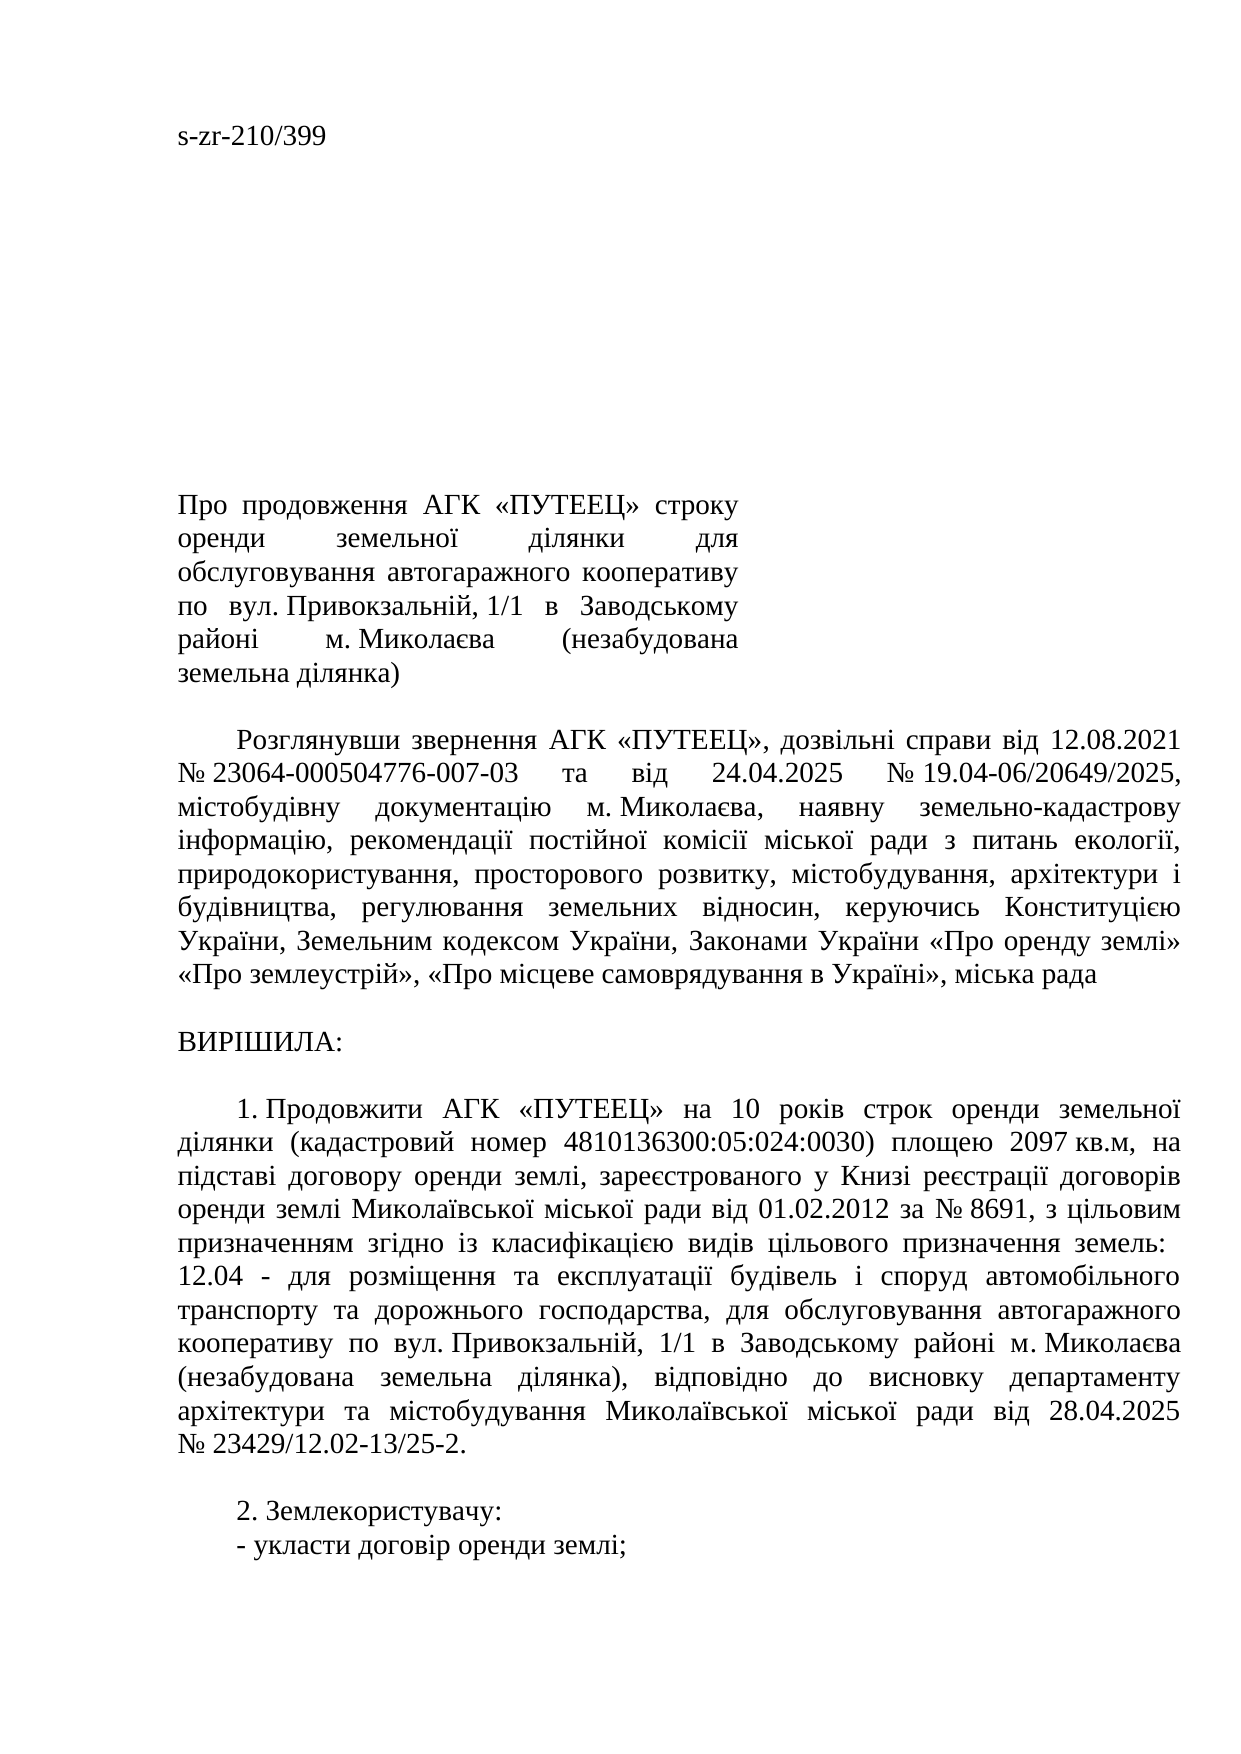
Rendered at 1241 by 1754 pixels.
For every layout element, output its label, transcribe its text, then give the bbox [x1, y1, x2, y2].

text - укласти договір оренди землі; [177, 1527, 1181, 1560]
text Розглянувши звернення АГК «ПУТЕЕЦ», дозвільні справи від 12.08.2021 № 23064-000504776-007-03 та від 24.04.2025 № 19.04-06/20649/2025, містобудівну документацію м. Миколаєва, наявну земельно-кадастрову інформацію, рекомендації постійної комісії міської ради з питань екології, природокористування, просторового розвитку, містобудування, архітектури і будівництва, регулювання земельних відносин, керуючись Конституцією України, Земельним кодексом України, Законами України «Про оренду землі» «Про землеустрій», «Про місцеве самоврядування в Україні», міська рада [177, 722, 1181, 990]
text Про продовження АГК «ПУТЕЕЦ» строку оренди земельної ділянки для обслуговування автогаражного кооперативу по вул. Привокзальній, 1/1 в Заводському районі м. Миколаєва (незабудована земельна ділянка) [177, 487, 738, 688]
text ВИРІШИЛА: [177, 1024, 1181, 1057]
text s-zr-210/399 [177, 118, 1183, 152]
text 2. Землекористувачу: [177, 1493, 1181, 1527]
text 1. Продовжити АГК «ПУТЕЕЦ» на 10 років строк оренди земельної ділянки (кадастровий номер 4810136300:05:024:0030) площею 2097 кв.м, на підставі договору оренди землі, зареєстрованого у Книзі реєстрації договорів оренди землі Миколаївської міської ради від 01.02.2012 за № 8691, з цільовим призначенням згідно із класифікацією видів цільового призначення земель: 12.04 - для розміщення та експлуатації будівель і споруд автомобільного транспорту та дорожнього господарства, для обслуговування автогаражного кооперативу по вул. Привокзальній, 1/1 в Заводському районі м. Миколаєва (незабудована земельна ділянка), відповідно до висновку департаменту архітектури та містобудування Миколаївської міської ради від 28.04.2025 № 23429/12.02-13/25-2. [177, 1091, 1181, 1460]
